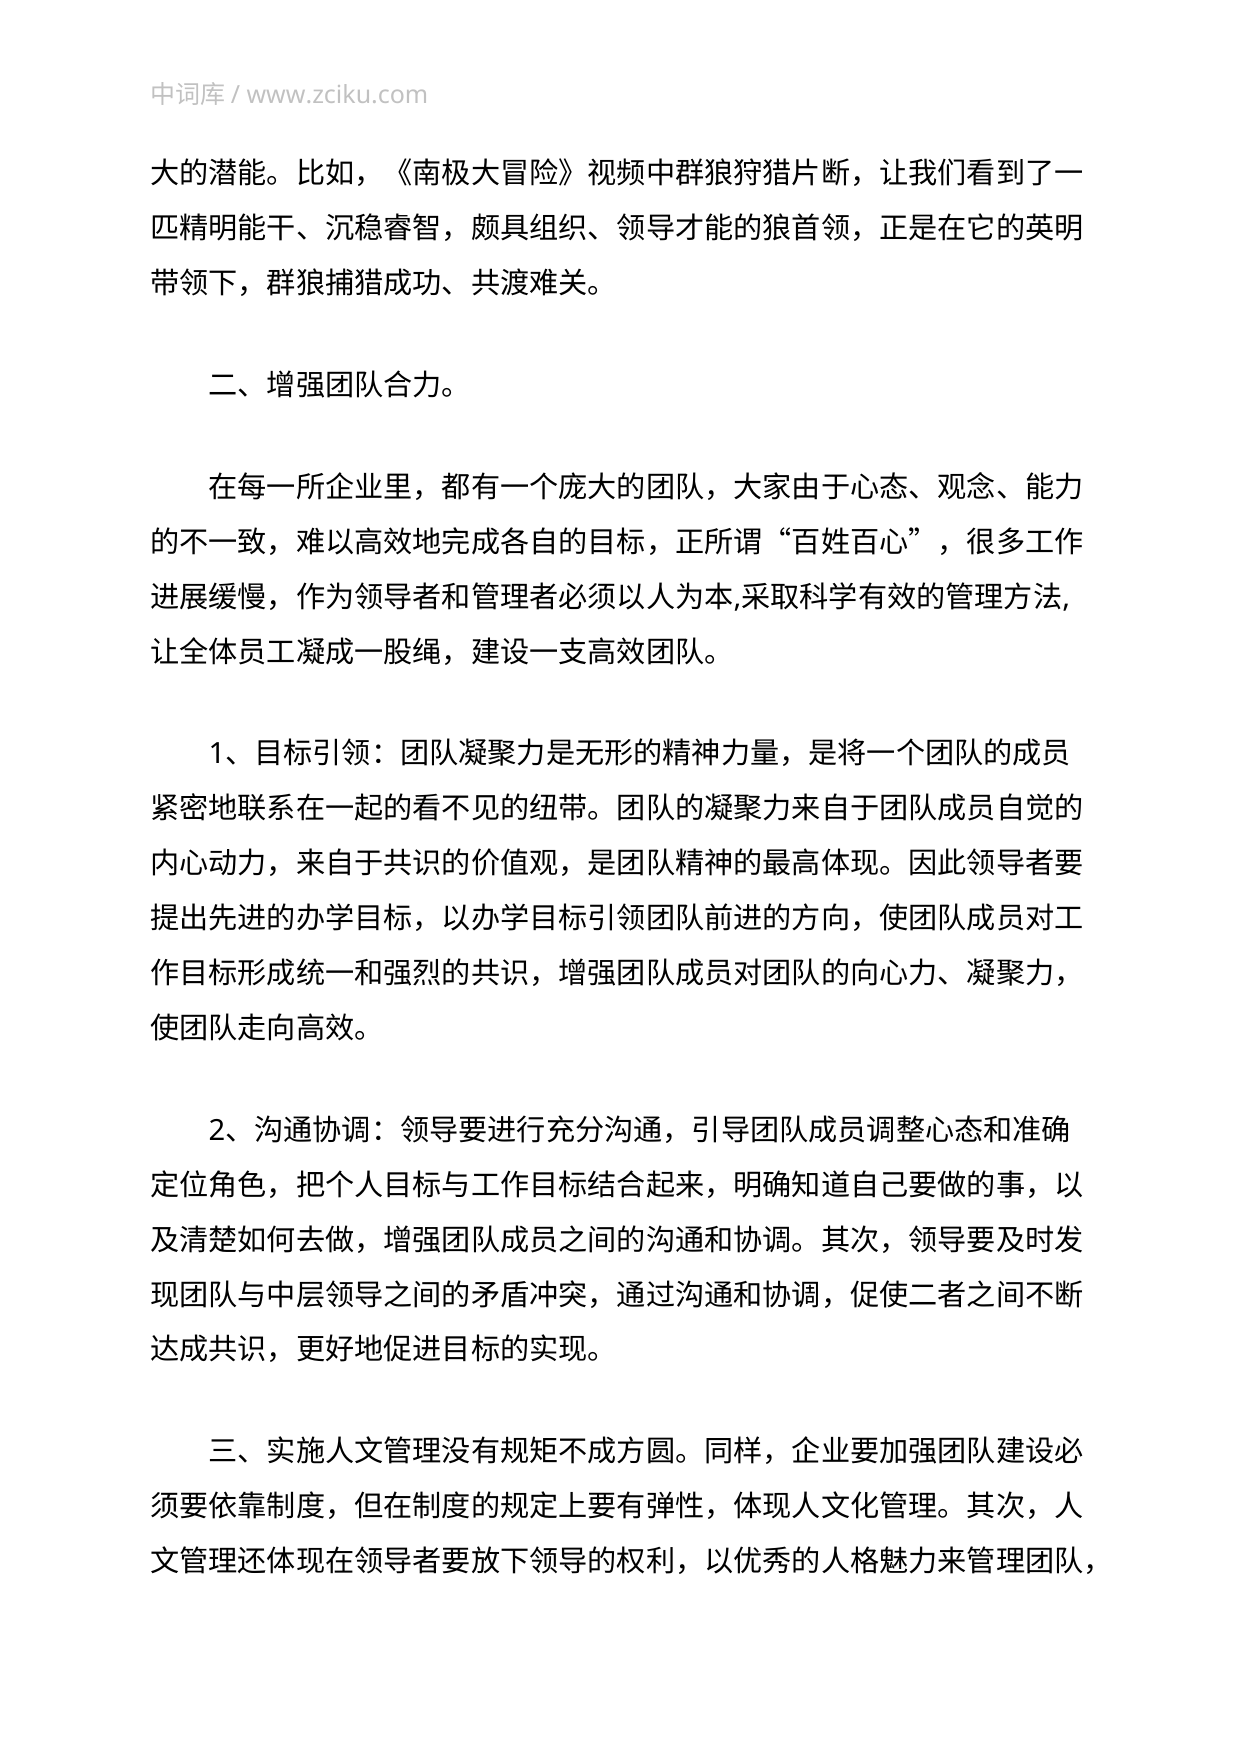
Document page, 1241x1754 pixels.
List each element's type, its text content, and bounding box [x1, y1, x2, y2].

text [150, 150, 1090, 302]
text 在每一所企业里，都有一个庞大的团队，大家由于心态、观念、能力的不一致，难以高效地完成各自的目标，正所谓“百姓百心”，很多工作进展缓慢，作为领导者和管理者必须以人为本,采取科学有效的管理方法,让全体员工凝成一股绳，建设一支高效团队。 [150, 463, 1090, 670]
text 1、目标引领：团队凝聚力是无形的精神力量，是将一个团队的成员紧密地联系在一起的看不见的纽带。团队的凝聚力来自于团队成员自觉的内心动力，来自于共识的价值观，是团队精神的最高体现。因此领导者要提出先进的办学目标，以办学目标引领团队前进的方向，使团队成员对工作目标形成统一和强烈的共识，增强团队成员对团队的向心力、凝聚力，使团队走向高效。 [150, 730, 1090, 1047]
text 2、沟通协调：领导要进行充分沟通，引导团队成员调整心态和准确定位角色，把个人目标与工作目标结合起来，明确知道自己要做的事，以及清楚如何去做，增强团队成员之间的沟通和协调。其次，领导要及时发现团队与中层领导之间的矛盾冲突，通过沟通和协调，促使二者之间不断达成共识，更好地促进目标的实现。 [150, 1106, 1090, 1368]
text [150, 1428, 1090, 1580]
text 二、增强团队合力。 [150, 362, 1090, 404]
